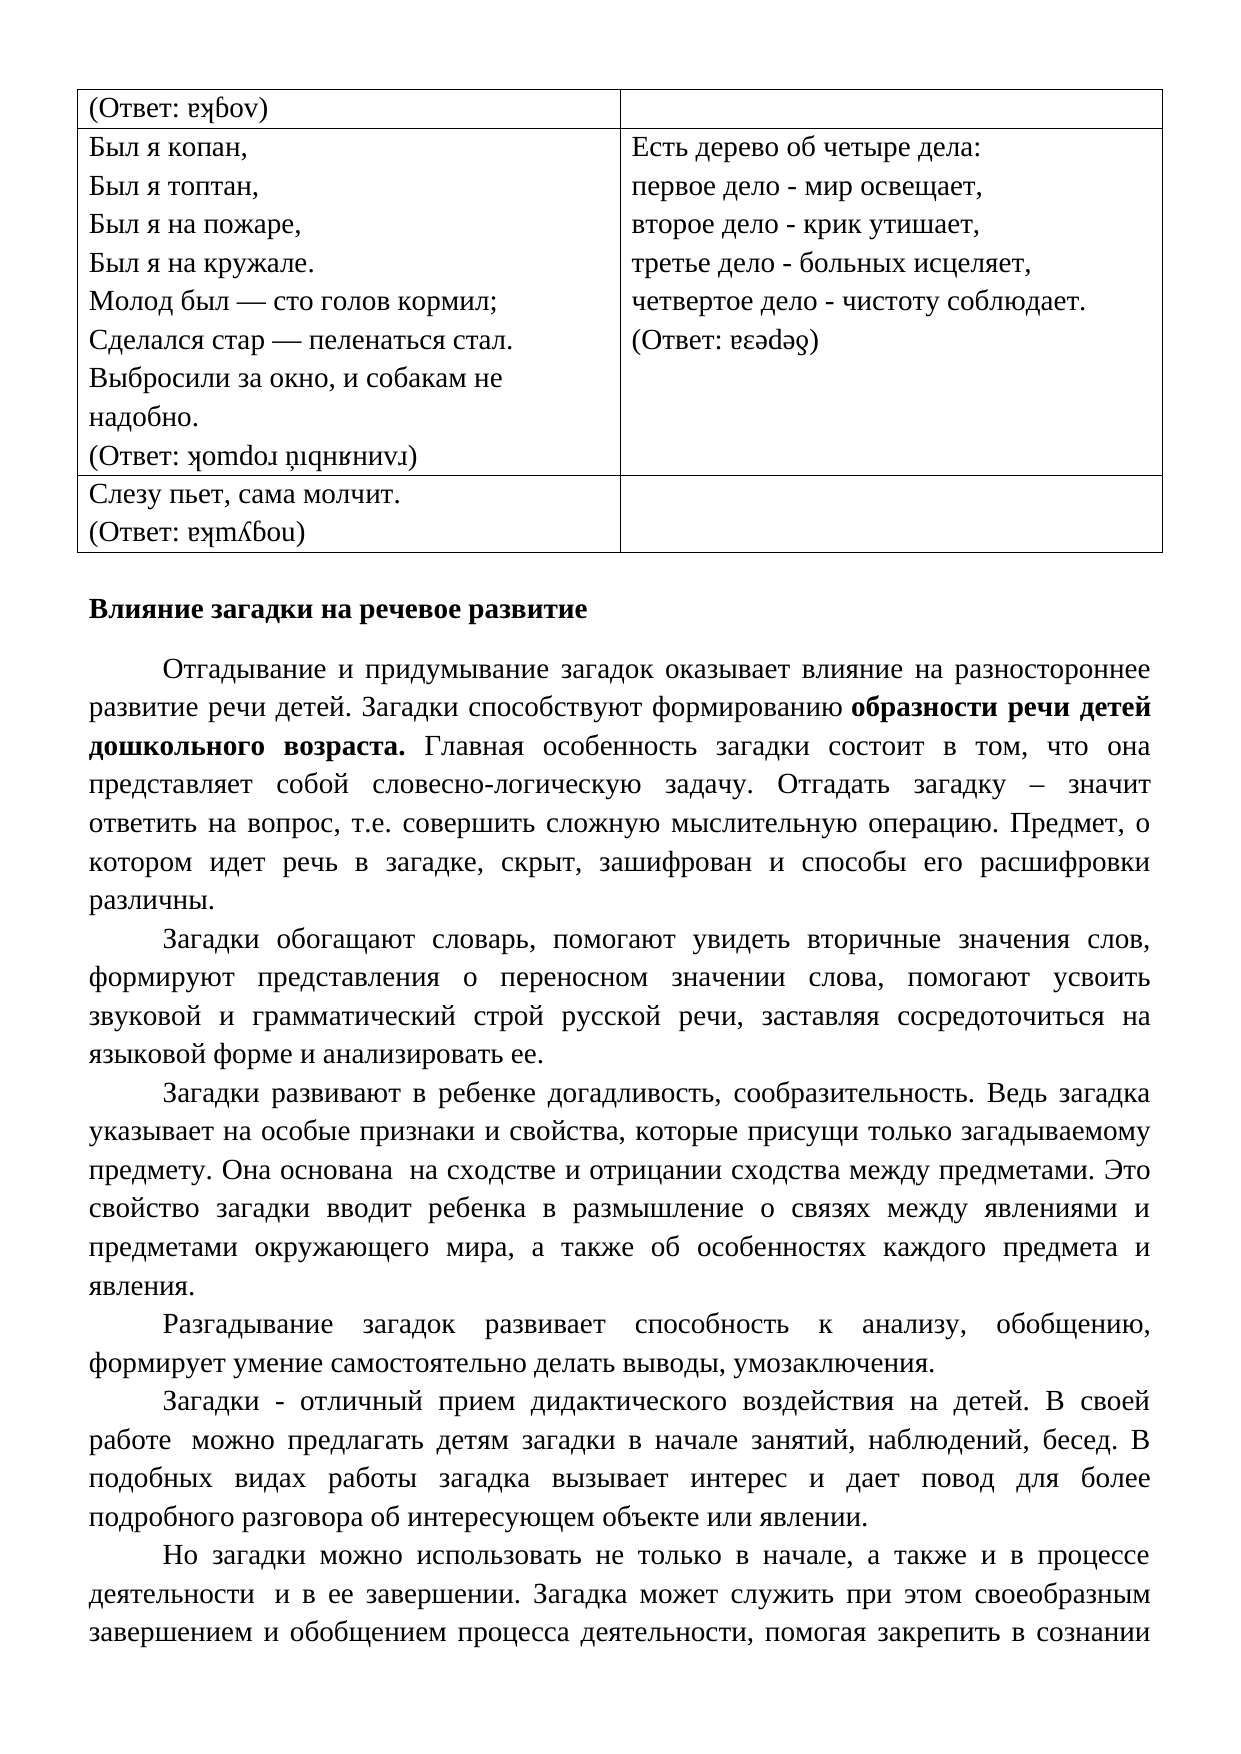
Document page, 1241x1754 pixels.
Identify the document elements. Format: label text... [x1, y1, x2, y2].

table_cell Был я копан, Был я топтан, Был я на пожаре, Был я на кружале. Молод был — сто голов кормил; Сделался стар — пеленаться стал. Выбросили за окно, и собакам не надобно. (Ответ: ʞоmdоɹ ņıqнʁниvɹ) [78, 129, 620, 475]
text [89, 1537, 1152, 1648]
text Отгадывание и придумывание загадок оказывает влияние на разностороннее развитие речи детей. Загадки способствуют формированию образности речи детей дошкольного возраста. Главная особенность загадки состоит в том, что она представляет собой словесно-логическую задачу. Отгадать загадку – значит ответить на вопрос, т.е. совершить сложную мыслительную операцию. Предмет, о котором идет речь в загадке, скрыт, зашифрован и способы его расшифровки различны. [89, 651, 1152, 916]
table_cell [621, 90, 1162, 128]
text Влияние загадки на речевое развитие [89, 592, 1152, 625]
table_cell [78, 90, 620, 128]
text Загадки обогащают словарь, помогают увидеть вторичные значения слов, формируют представления о переносном значении слова, помогают усвоить звуковой и грамматический строй русской речи, заставляя сосредоточиться на языковой форме и анализировать ее. [89, 921, 1152, 1070]
text Загадки - отличный прием дидактического воздействия на детей. В своей работе можно предлагать детям загадки в начале занятий, наблюдений, бесед. В подобных видах работы загадка вызывает интерес и дает повод для более подробного разговора об интересующем объекте или явлении. [89, 1383, 1152, 1532]
table_cell Есть дерево об четыре дела: первое дело - мир освещает, второе дело - крик утишает, третье дело - больных исцеляет, четвертое дело - чистоту соблюдает. (Ответ: ɐεǝdǝƍ) [621, 129, 1162, 475]
table_cell [621, 476, 1162, 552]
text Разгадывание загадок развивает способность к анализу, обобщению, формирует умение самостоятельно делать выводы, умозаключения. [89, 1306, 1152, 1378]
table_cell Слезу пьет, сама молчит. (Ответ: ɐʞmʎɓоu) [78, 476, 620, 552]
text Загадки развивают в ребенке догадливость, сообразительность. Ведь загадка указывает на особые признаки и свойства, которые присущи только загадываемому предмету. Она основана на сходстве и отрицании сходства между предметами. Это свойство загадки вводит ребенка в размышление о связях между явлениями и предметами окружающего мира, а также об особенностях каждого предмета и явления. [89, 1075, 1152, 1301]
